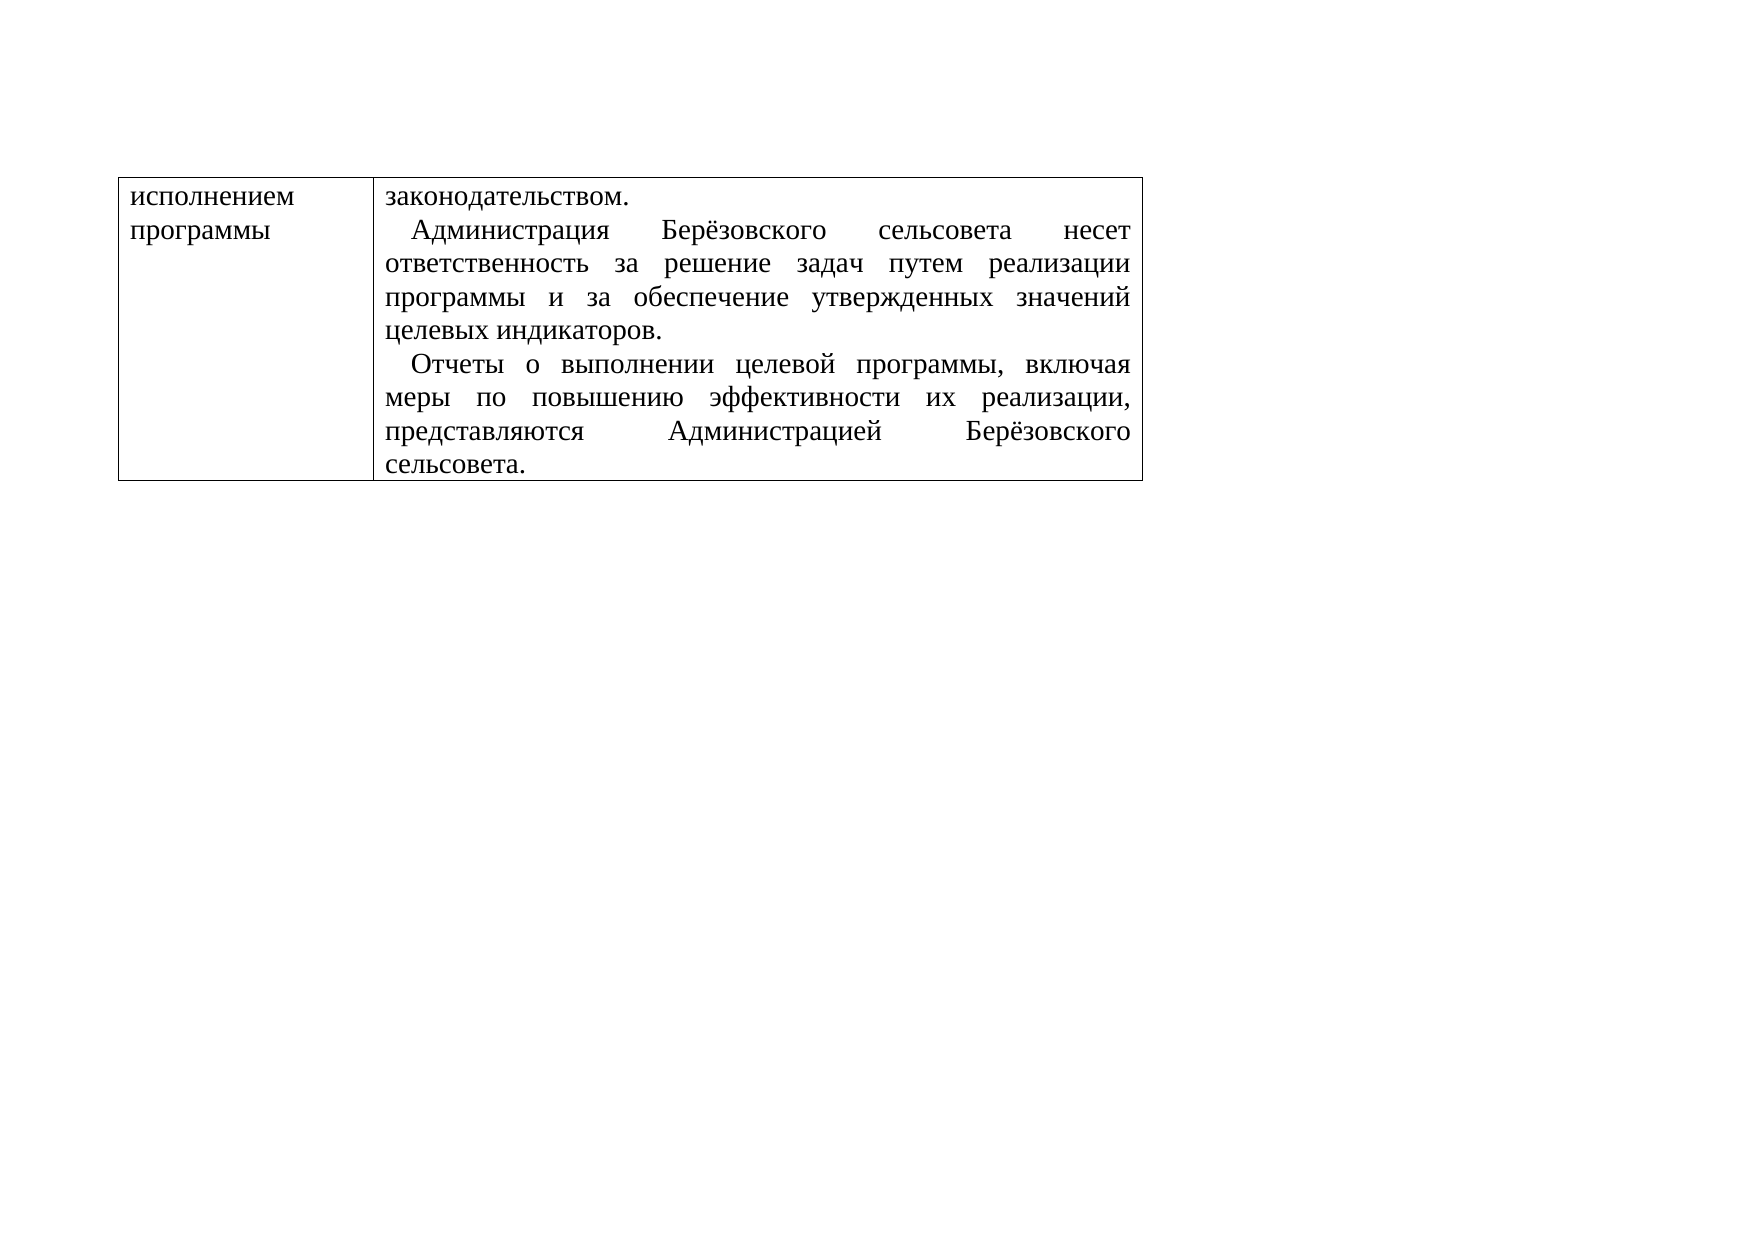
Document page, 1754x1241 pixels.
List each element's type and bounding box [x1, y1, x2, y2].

table_cell [119, 178, 373, 480]
table_cell [374, 178, 1142, 480]
